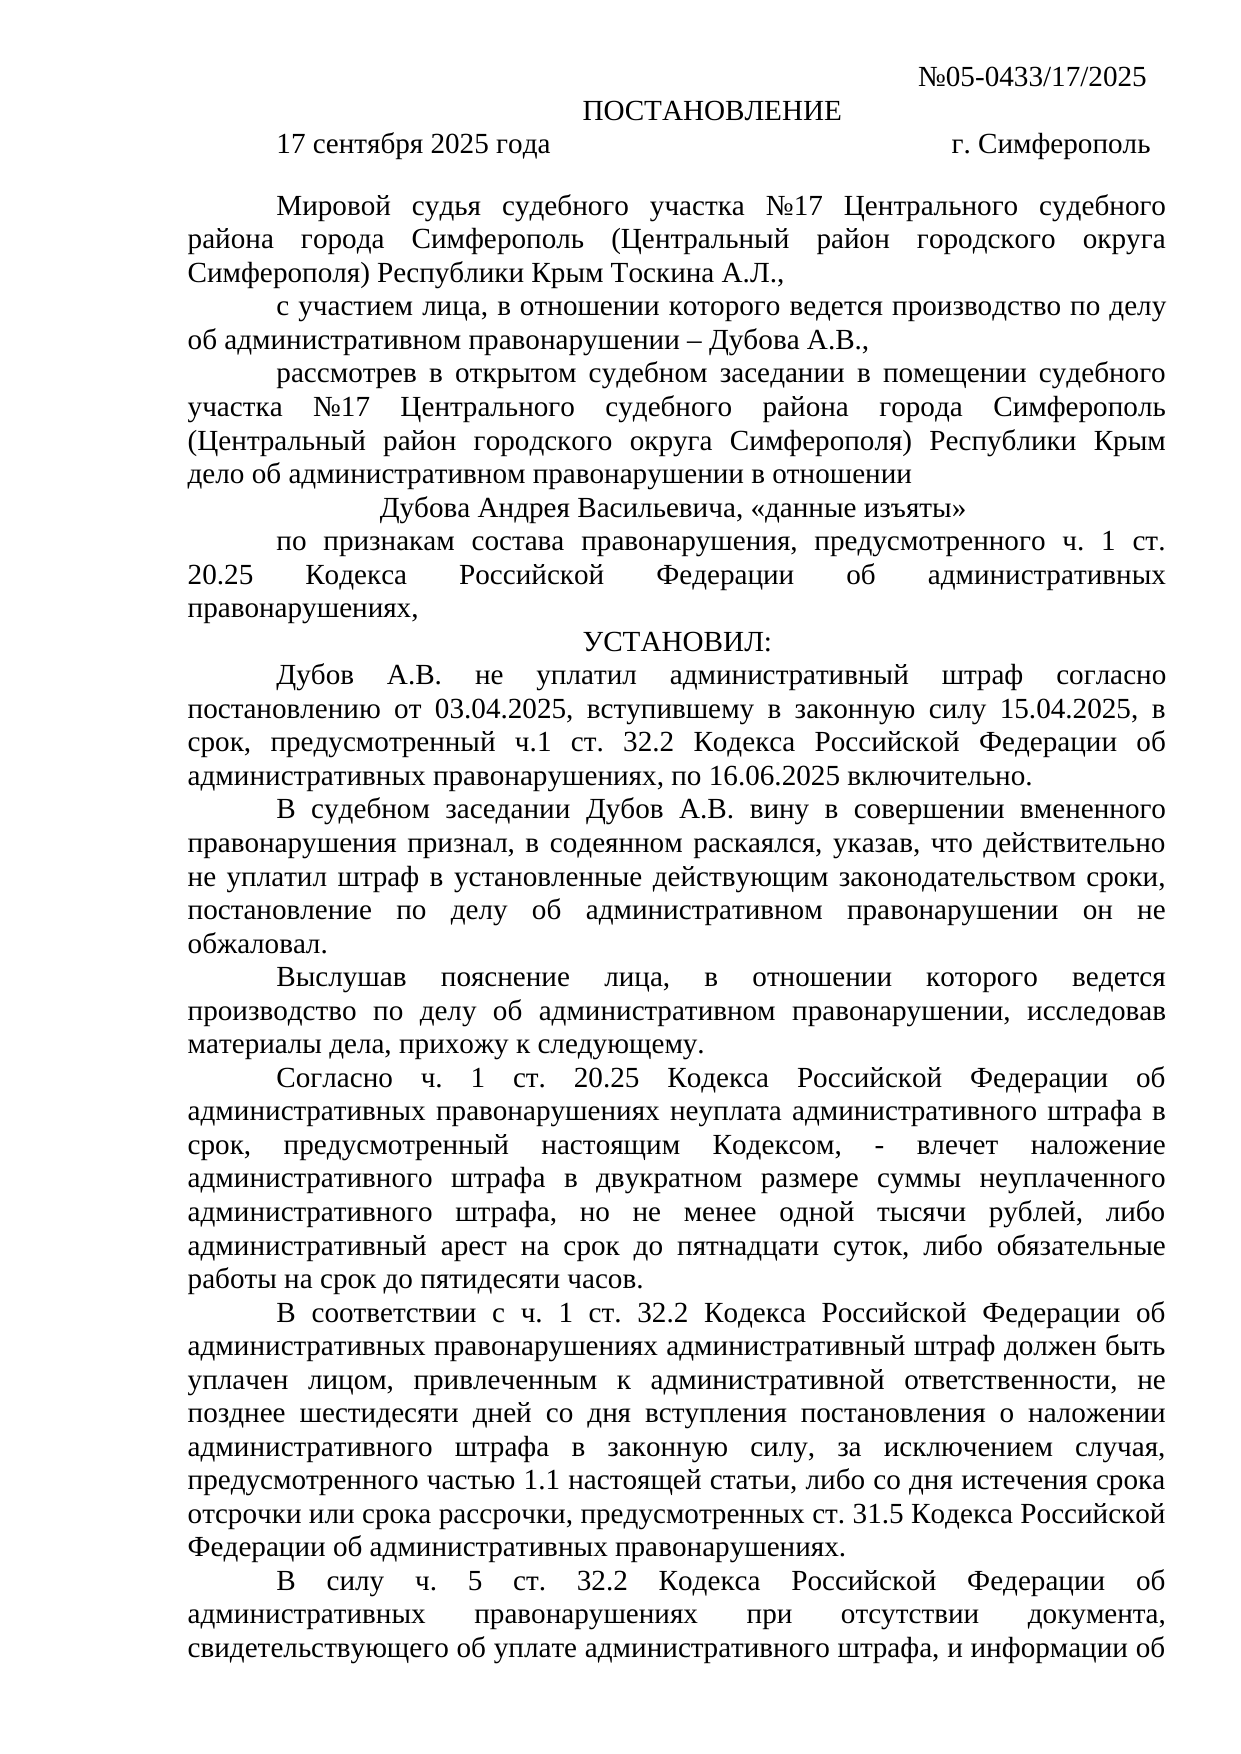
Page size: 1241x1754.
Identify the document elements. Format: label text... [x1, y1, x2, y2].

text №05-0433/17/2025 [187, 59, 1167, 93]
text 17 сентября 2025 года г. Симферополь [187, 126, 1167, 160]
text Дубова Андрея Васильевича, «данные изъяты» [379, 490, 1167, 523]
text ПОСТАНОВЛЕНИЕ [187, 93, 1167, 126]
text Дубов А.В. не уплатил административный штраф согласно постановлению от 03.04.2025, вступившему в законную силу 15.04.2025, в срок, предусмотренный ч.1 ст. 32.2 Кодекса Российской Федерации об административных правонарушениях, по 16.06.2025 включительно. [187, 657, 1167, 792]
text В соответствии с ч. 1 ст. 32.2 Кодекса Российской Федерации об административных правонарушениях административный штраф должен быть уплачен лицом, привлеченным к административной ответственности, не позднее шестидесяти дней со дня вступления постановления о наложении административного штрафа в законную силу, за исключением случая, предусмотренного частью 1.1 настоящей статьи, либо со дня истечения срока отсрочки или срока рассрочки, предусмотренных ст. 31.5 Кодекса Российской Федерации об административных правонарушениях. [187, 1295, 1167, 1563]
text по признакам состава правонарушения, предусмотренного ч. 1 ст. 20.25 Кодекса Российской Федерации об административных правонарушениях, [187, 523, 1167, 624]
text В судебном заседании Дубов А.В. вину в совершении вмененного правонарушения признал, в содеянном раскаялся, указав, что действительно не уплатил штраф в установленные действующим законодательством сроки, постановление по делу об административном правонарушении он не обжаловал. [187, 792, 1167, 959]
text рассмотрев в открытом судебном заседании в помещении судебного участка №17 Центрального судебного района города Симферополь (Центральный район городского округа Симферополя) Республики Крым дело об административном правонарушении в отношении [187, 356, 1167, 490]
text Мировой судья судебного участка №17 Центрального судебного района города Симферополь (Центральный район городского округа Симферополя) Республики Крым Тоскина А.Л., [187, 188, 1167, 288]
text Согласно ч. 1 ст. 20.25 Кодекса Российской Федерации об административных правонарушениях неуплата административного штрафа в срок, предусмотренный настоящим Кодексом, - влечет наложение административного штрафа в двукратном размере суммы неуплаченного административного штрафа, но не менее одной тысячи рублей, либо административный арест на срок до пятнадцати суток, либо обязательные работы на срок до пятидесяти часов. [187, 1060, 1167, 1295]
text с участием лица, в отношении которого ведется производство по делу об административном правонарушении – Дубова А.В., [187, 288, 1167, 356]
text Выслушав пояснение лица, в отношении которого ведется производство по делу об административном правонарушении, исследовав материалы дела, прихожу к следующему. [187, 959, 1167, 1060]
text УСТАНОВИЛ: [187, 624, 1167, 657]
